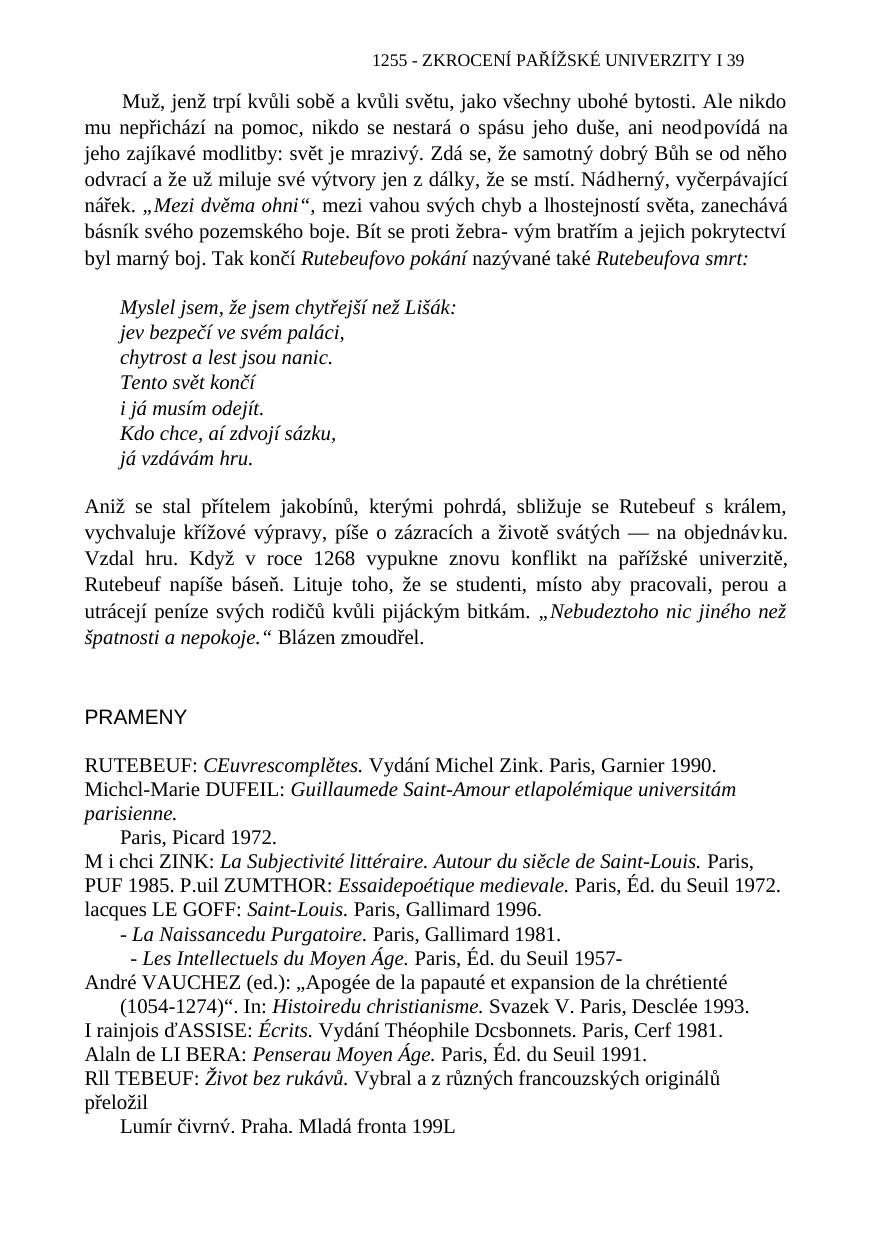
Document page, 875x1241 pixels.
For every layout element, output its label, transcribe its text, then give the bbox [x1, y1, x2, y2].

text RUTEBEUF: CEuvrescomplětes. Vydání Michel Zink. Paris, Garnier 1990. Michcl-Marie DUFEIL: Guillaumede Saint-Amour etlapolémique universitám parisienne. [84, 753, 788, 825]
text i já musím odejít. [84, 395, 788, 419]
text - Les Intellectuels du Moyen Áge. Paris, Éd. du Seuil 1957- [84, 946, 788, 969]
text Muž, jenž trpí kvůli sobě a kvůli světu, jako všechny ubohé bytosti. Ale nikdo mu nepřichází na pomoc, nikdo se nestará o spásu jeho duše, ani neodpovídá na jeho zajíkavé modlitby: svět je mrazivý. Zdá se, že samotný dobrý Bůh se od něho odvrací a že už miluje své výtvory jen z dálky, že se mstí. Nádherný, vyčerpávající nářek. „Mezi dvěma ohni“, mezi vahou svých chyb a lhostejností světa, zanechává básník svého pozemského boje. Bít se proti žebra- vým bratřím a jejich pokrytectví byl marný boj. Tak končí Rutebeufovo pokání nazývané také Rutebeufova smrt: [84, 89, 788, 269]
text Myslel jsem, že jsem chytřejší než Lišák: [84, 294, 788, 319]
text jev bezpečí ve svém paláci, [84, 320, 788, 344]
text M i chci ZINK: La Subjectivité littéraire. Autour du siěcle de Saint-Louis. Paris, PUF 1985. P.uil ZUMTHOR: Essaidepoétique medievale. Paris, Éd. du Seuil 1972. lacques LE GOFF: Saint-Louis. Paris, Gallimard 1996. [84, 849, 788, 921]
text Kdo chce, aí zdvojí sázku, [84, 421, 788, 445]
text (1054-1274)“. In: Histoiredu christianisme. Svazek V. Paris, Desclée 1993. [84, 994, 788, 1018]
text Lumír čivrný. Praha, Mladá fronta 199L [84, 1114, 788, 1132]
text Paris, Picard 1972. [84, 825, 788, 849]
text - La Naissancedu Purgatoire. Paris, Gallimard 1981. [84, 921, 788, 946]
text I rainjois ďASSISE: Écrits. Vydání Théophile Dcsbonnets. Paris, Cerf 1981. [84, 1018, 788, 1042]
text chytrost a lest jsou nanic. [84, 345, 788, 369]
text Rll TEBEUF: Život bez rukávů. Vybral a z různých francouzských originálů přeložil [84, 1066, 788, 1114]
text Alaln de LI BERA: Penserau Moyen Áge. Paris, Éd. du Seuil 1991. [84, 1042, 788, 1066]
text PRAMENY [84, 705, 788, 729]
text André VAUCHEZ (ed.): „Apogée de la papauté et expansion de la chrétienté [84, 969, 788, 994]
text Tento svět končí [84, 370, 788, 394]
text Aniž se stal přítelem jakobínů, kterými pohrdá, sbližuje se Rutebeuf s králem, vychvaluje křížové výpravy, píše o zázracích a životě svátých — na objednávku. Vzdal hru. Když v roce 1268 vypukne znovu konflikt na pařížské univerzitě, Rutebeuf napíše báseň. Lituje toho, že se studenti, místo aby pracovali, perou a utrácejí peníze svých rodičů kvůli pijáckým bitkám. „Nebudeztoho nic jiného než špatnosti a nepokoje.“ Blázen zmoudřel. [84, 494, 788, 649]
text já vzdávám hru. [84, 446, 788, 470]
text 1255 - ZKROCENÍ PAŘÍŽSKÉ UNIVERZITY I 39 [372, 50, 745, 70]
